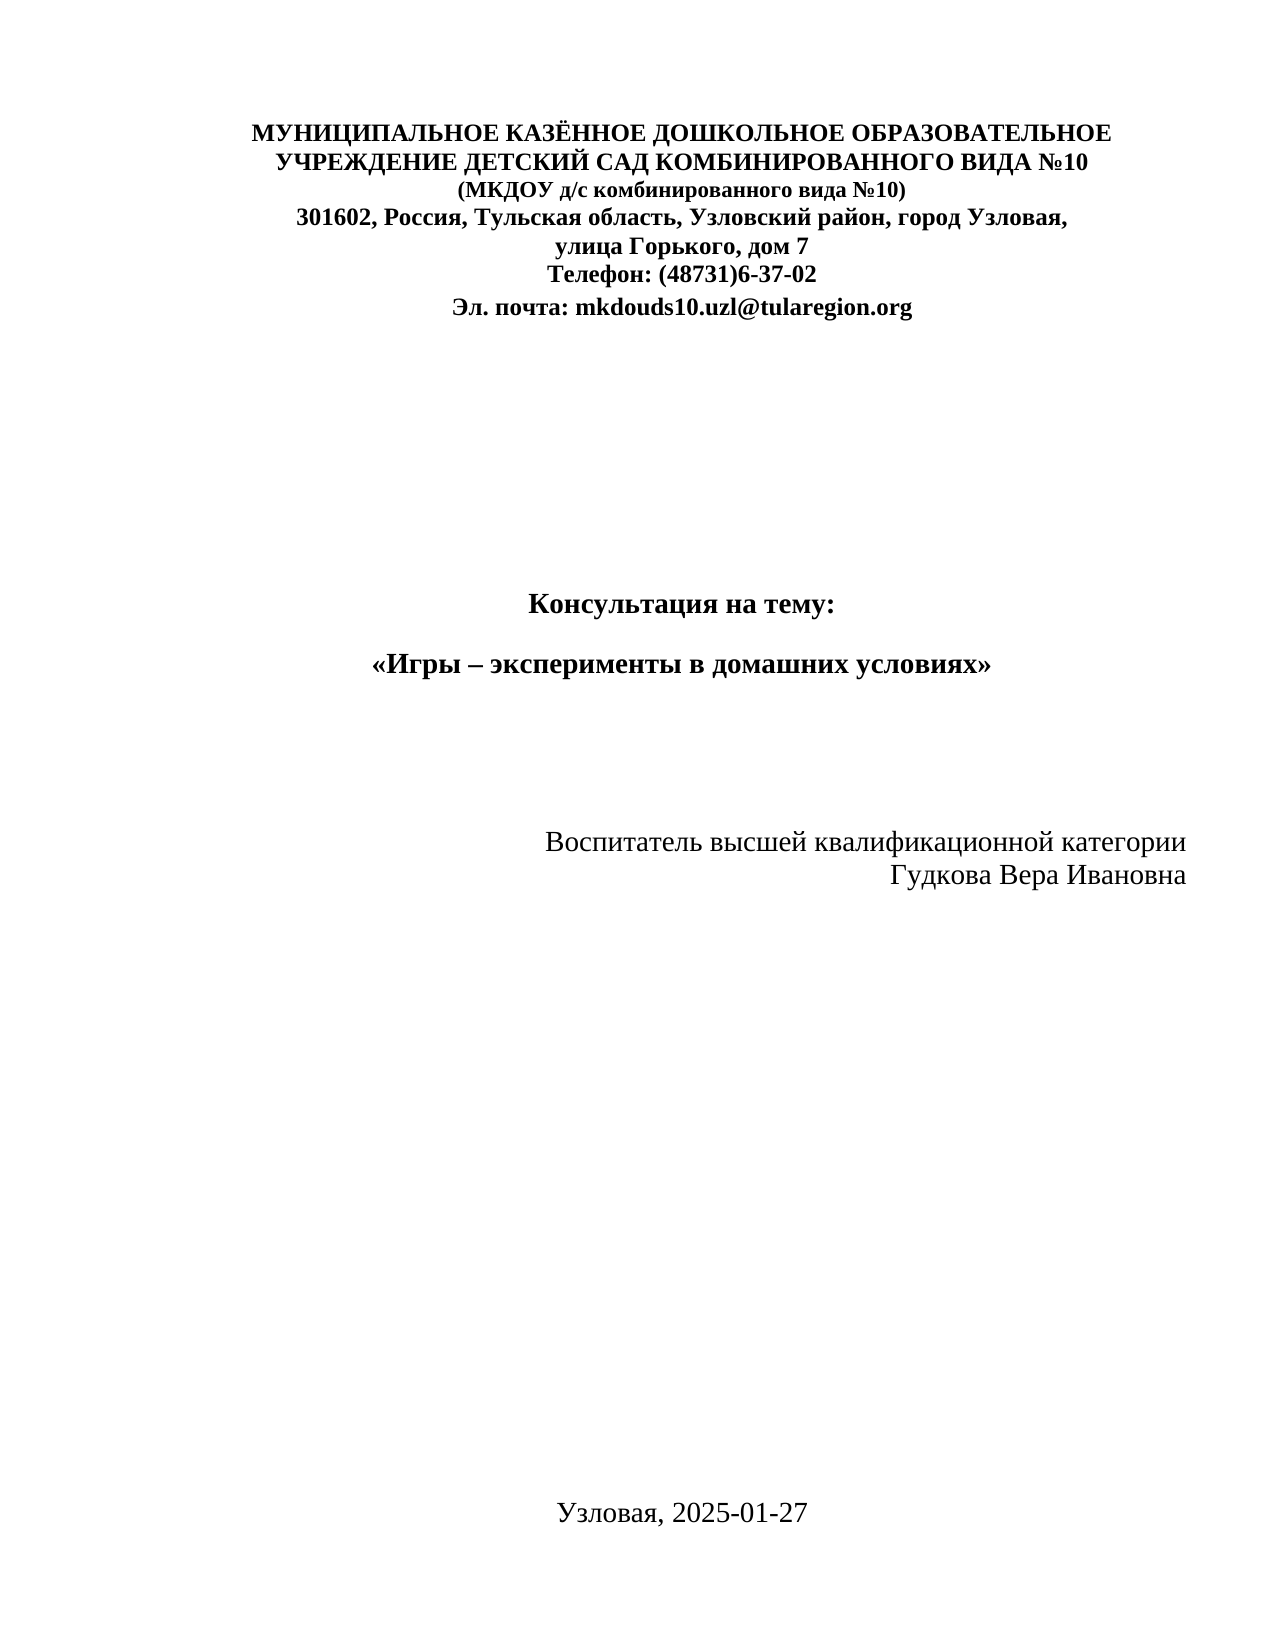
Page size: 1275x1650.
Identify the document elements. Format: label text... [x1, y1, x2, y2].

text Консультация на тему: [177, 586, 1186, 620]
text «Игры – эксперименты в домашних условиях» [177, 646, 1186, 679]
text Узловая, 2025-01-27 [177, 1495, 1186, 1528]
text Телефон: (48731)6-37-02 [177, 259, 1186, 288]
text МУНИЦИПАЛЬНОЕ КАЗЁННОЕ ДОШКОЛЬНОЕ ОБРАЗОВАТЕЛЬНОЕ УЧРЕЖДЕНИЕ ДЕТСКИЙ САД КОМБИНИРОВАННОГО ВИДА №10 [177, 118, 1186, 176]
text Эл. почта: mkdouds10.uzl@tularegion.org [177, 292, 1186, 321]
text 301602, Россия, Тульская область, Узловский район, город Узловая, [177, 202, 1186, 231]
text Воспитатель высшей квалификационной категории [177, 824, 1186, 857]
text улица Горького, дом 7 [177, 231, 1186, 259]
text (МКДОУ д/с комбинированного вида №10) [177, 176, 1186, 202]
text Гудкова Вера Ивановна [177, 857, 1186, 891]
